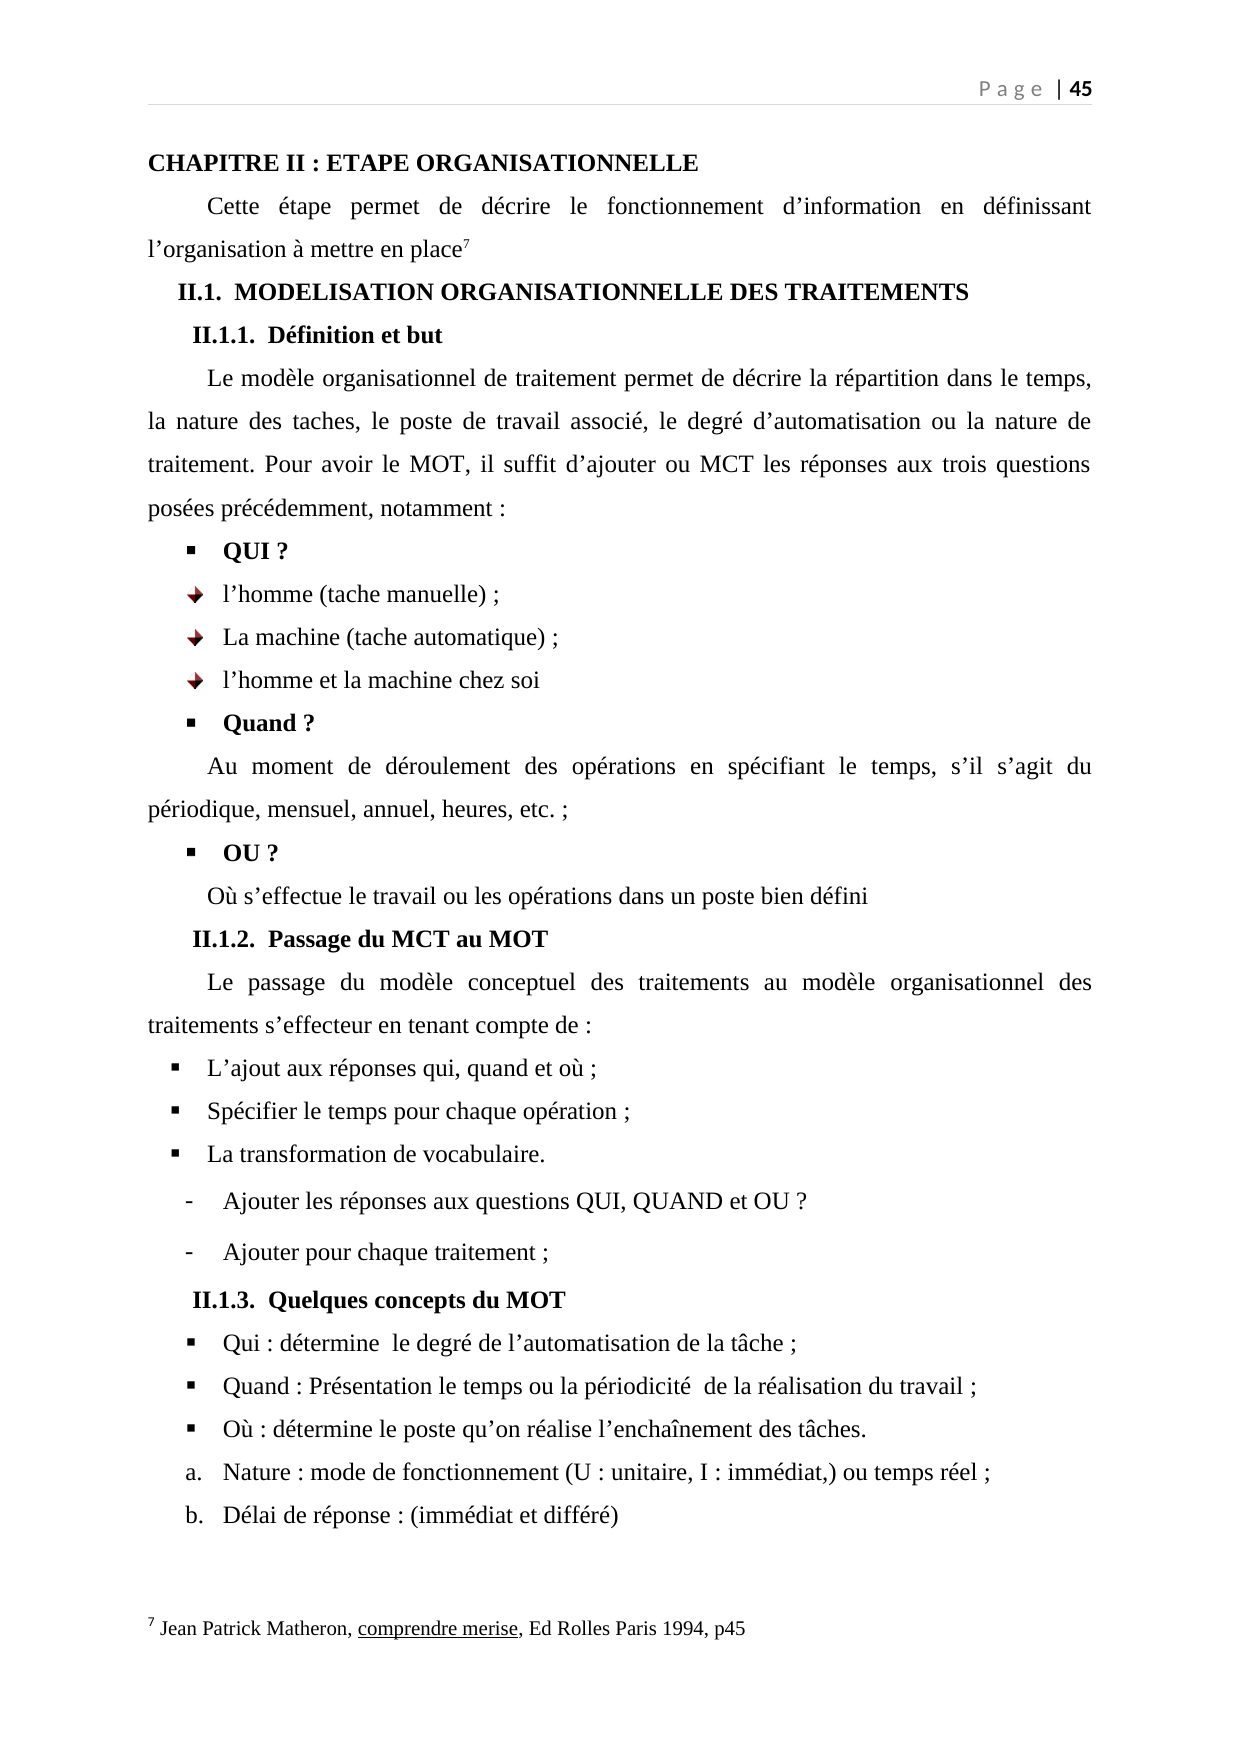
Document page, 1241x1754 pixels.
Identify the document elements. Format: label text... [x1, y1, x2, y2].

text Au moment de déroulement des opérations en spécifiant le temps, s’il s’agit du périodique, mensuel, annuel, heures, etc. ; [148, 751, 1092, 823]
picture [186, 671, 203, 689]
list Spécifier le temps pour chaque opération ; [169, 1096, 1092, 1125]
list OU ? [185, 838, 1092, 866]
list Quand : Présentation le temps ou la périodicité de la réalisation du travail ; [185, 1371, 1092, 1400]
text Où s’effectue le travail ou les opérations dans un poste bien défini [148, 881, 1092, 909]
list Ajouter pour chaque traitement ; [185, 1234, 1092, 1268]
list Délai de réponse : (immédiat et différé) [185, 1500, 1092, 1529]
list Nature : mode de fonctionnement (U : unitaire, I : immédiat,) ou temps réel ; [185, 1457, 1092, 1486]
list Où : détermine le poste qu’on réalise l’enchaînement des tâches. [185, 1414, 1092, 1443]
list Qui : détermine le degré de l’automatisation de la tâche ; [185, 1328, 1092, 1357]
text II.1. MODELISATION ORGANISATIONNELLE DES TRAITEMENTS [148, 277, 1092, 306]
subtitle CHAPITRE II : ETAPE ORGANISATIONNELLE [148, 148, 1092, 176]
text Le modèle organisationnel de traitement permet de décrire la répartition dans le temps, la nature des taches, le poste de travail associé, le degré d’automatisation ou la nature de traitement. Pour avoir le MOT, il suffit d’ajouter ou MCT les réponses aux trois questions posées précédemment, notamment : [148, 363, 1092, 521]
text II.1.1. Définition et but [148, 320, 1092, 349]
list La transformation de vocabulaire. [169, 1139, 1092, 1168]
text Le passage du modèle conceptuel des traitements au modèle organisationnel des traitements s’effecteur en tenant compte de : [148, 967, 1092, 1039]
text II.1.2. Passage du MCT au MOT [148, 924, 1092, 953]
list l’homme (tache manuelle) ; [185, 579, 1092, 608]
picture [186, 585, 203, 603]
list La machine (tache automatique) ; [185, 622, 1092, 651]
list QUI ? [185, 536, 1092, 564]
list Quand ? [185, 708, 1092, 737]
list Ajouter les réponses aux questions QUI, QUAND et OU ? [185, 1183, 1092, 1217]
text II.1.3. Quelques concepts du MOT [148, 1285, 1092, 1313]
list l’homme et la machine chez soi [185, 665, 1092, 694]
text Cette étape permet de décrire le fonctionnement d’information en définissant l’organisation à mettre en place [148, 191, 1092, 263]
picture [186, 628, 203, 646]
list L’ajout aux réponses qui, quand et où ; [169, 1053, 1092, 1082]
